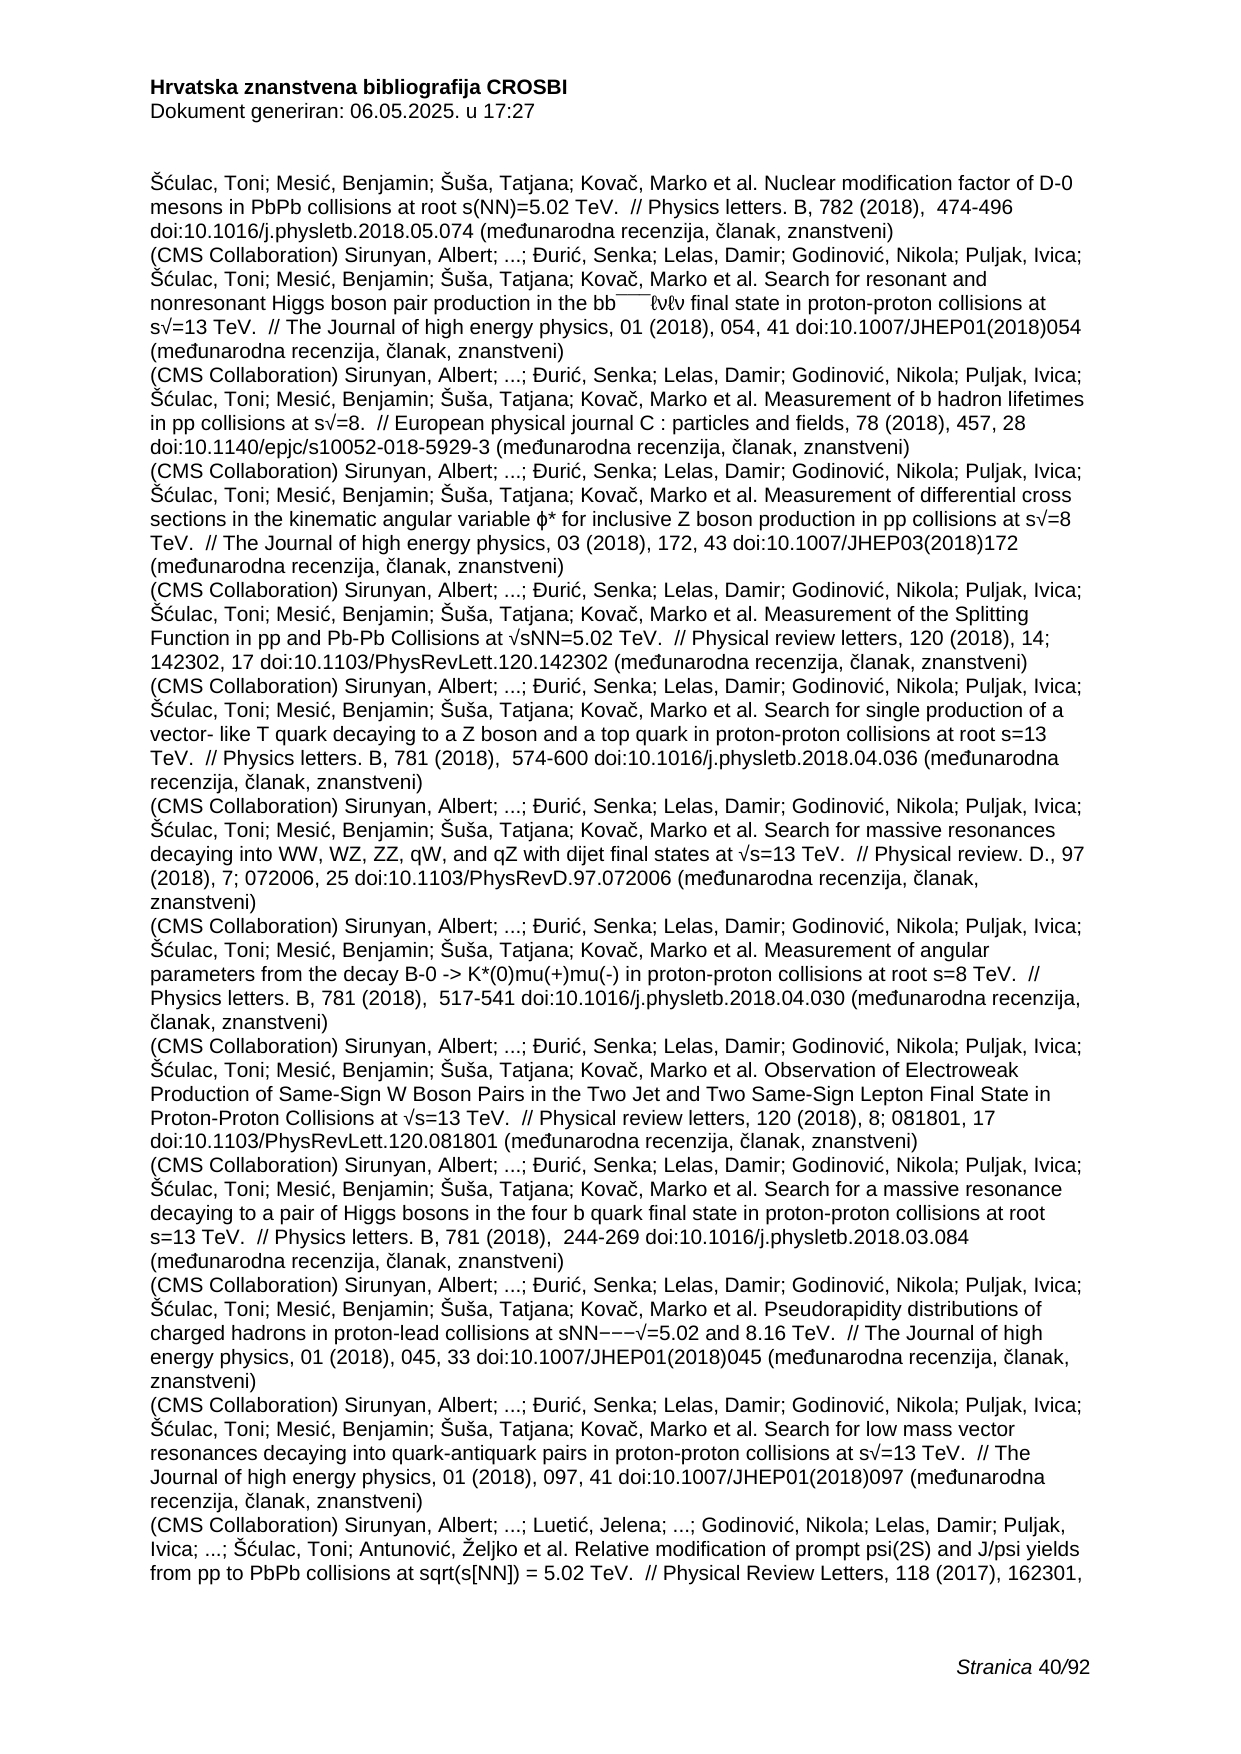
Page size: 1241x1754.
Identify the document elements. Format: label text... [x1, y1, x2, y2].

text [150, 171, 1090, 243]
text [150, 1513, 1090, 1584]
